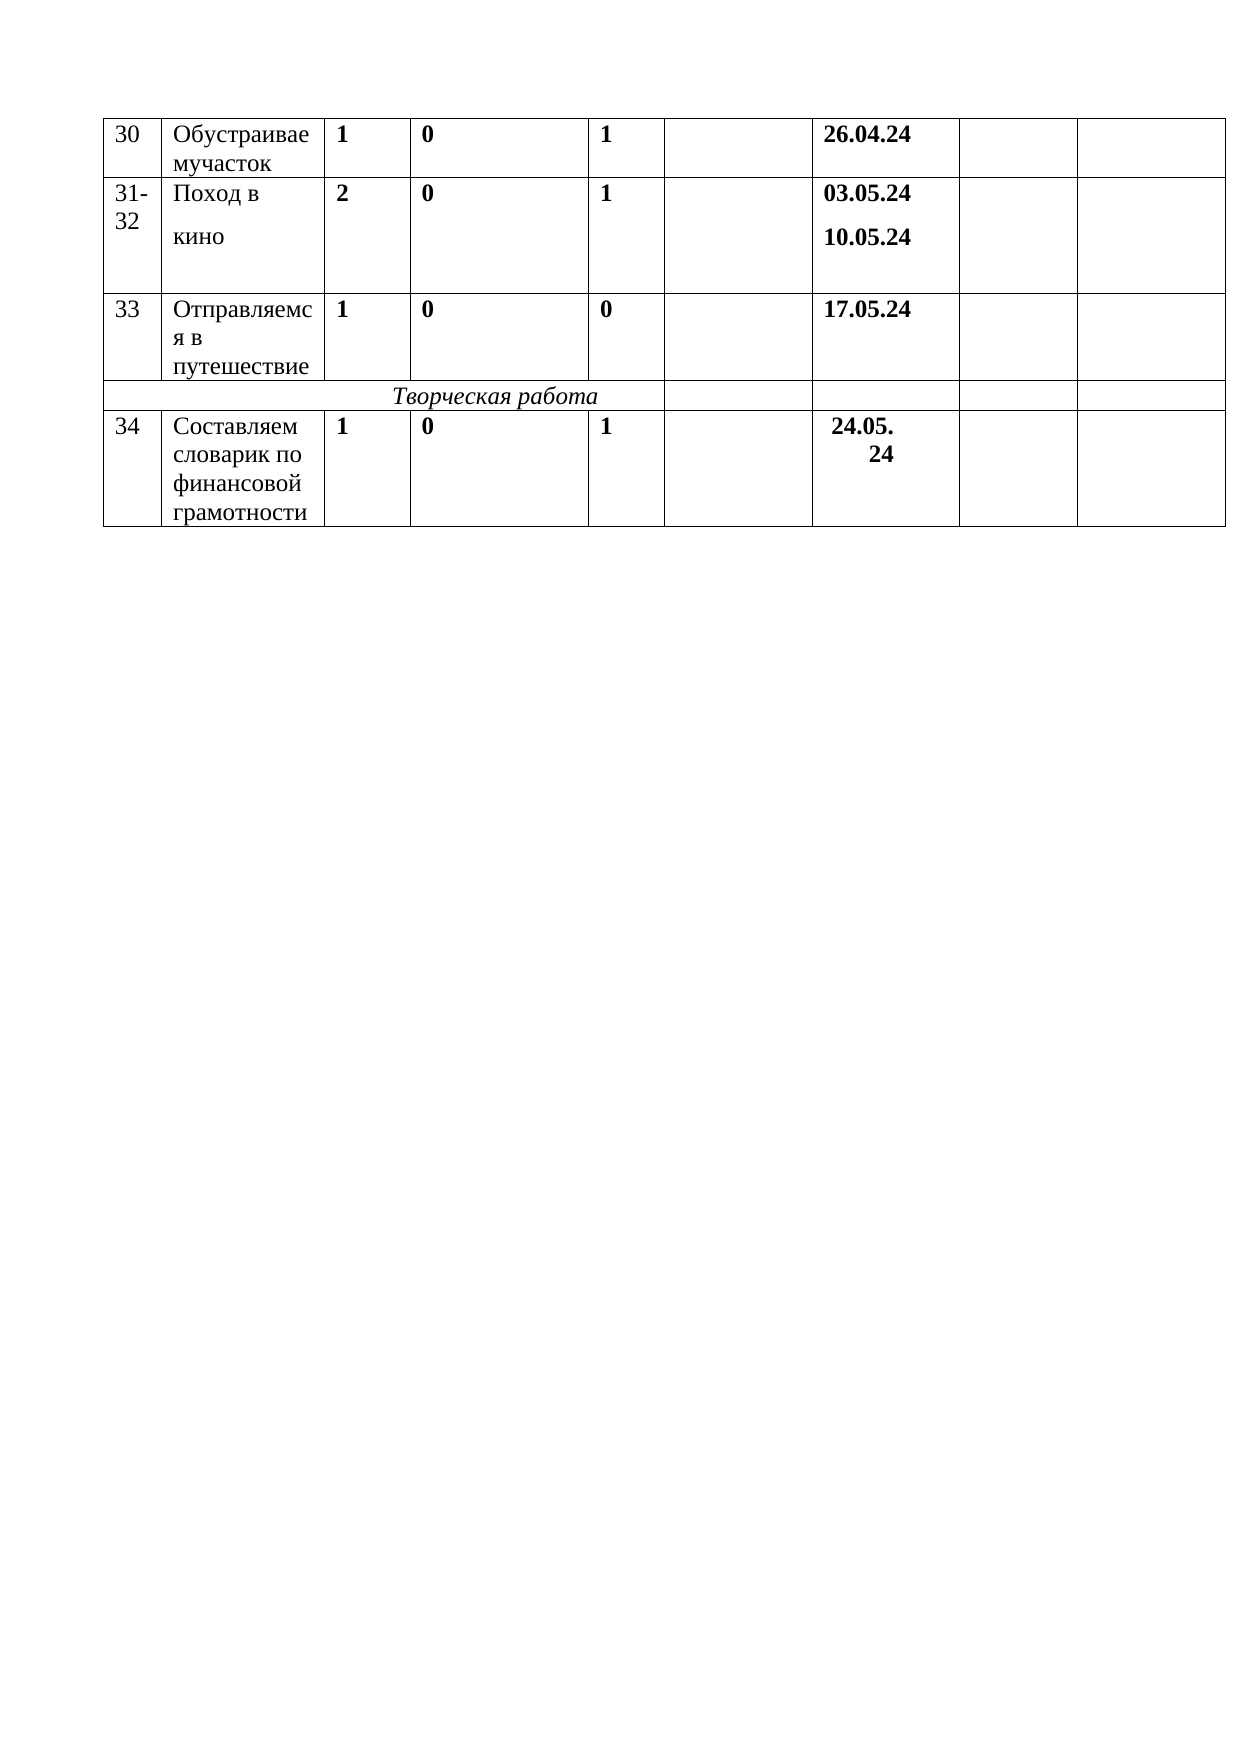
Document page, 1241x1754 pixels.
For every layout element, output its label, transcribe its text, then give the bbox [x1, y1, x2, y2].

table_cell [960, 411, 1077, 526]
table_cell 0 [589, 294, 664, 380]
table_cell Творческая работа [104, 381, 664, 410]
table_cell Отправляемся в путешествие [162, 294, 324, 380]
table_cell 24.05.24 [813, 411, 959, 526]
table_cell 1 [325, 294, 410, 380]
table_cell 0 [411, 178, 588, 293]
table_cell [1078, 178, 1225, 293]
table_cell 0 [411, 294, 588, 380]
table_cell [665, 294, 812, 380]
table_cell 17.05.24 [813, 294, 959, 380]
table_cell Составляем словарик по финансовой грамотности [162, 411, 324, 526]
table_cell 0 [411, 411, 588, 526]
table_cell 30 [104, 119, 161, 177]
table_cell 33 [104, 294, 161, 380]
table_cell [960, 119, 1077, 177]
table_cell [665, 411, 812, 526]
table_cell 1 [325, 411, 410, 526]
table_cell 1 [325, 119, 410, 177]
table_cell Поход в кино [162, 178, 324, 293]
table_cell 31-32 [104, 178, 161, 293]
table_cell [960, 178, 1077, 293]
table_cell 1 [589, 178, 664, 293]
table_cell [960, 294, 1077, 380]
table_cell [1078, 411, 1225, 526]
table_cell [665, 178, 812, 293]
table_cell [813, 381, 959, 410]
table_cell 03.05.24 10.05.24 [813, 178, 959, 293]
table_cell [1078, 294, 1225, 380]
table_cell 0 [411, 119, 588, 177]
table_cell 1 [589, 411, 664, 526]
table_cell [960, 381, 1077, 410]
table_cell 1 [589, 119, 664, 177]
table_cell [665, 381, 812, 410]
table_cell Обустраиваемучасток [162, 119, 324, 177]
table_cell [1078, 381, 1225, 410]
table_cell [1078, 119, 1225, 177]
table_cell 34 [104, 411, 161, 526]
table_cell [665, 119, 812, 177]
table_cell 2 [325, 178, 410, 293]
table_cell 26.04.24 [813, 119, 959, 177]
